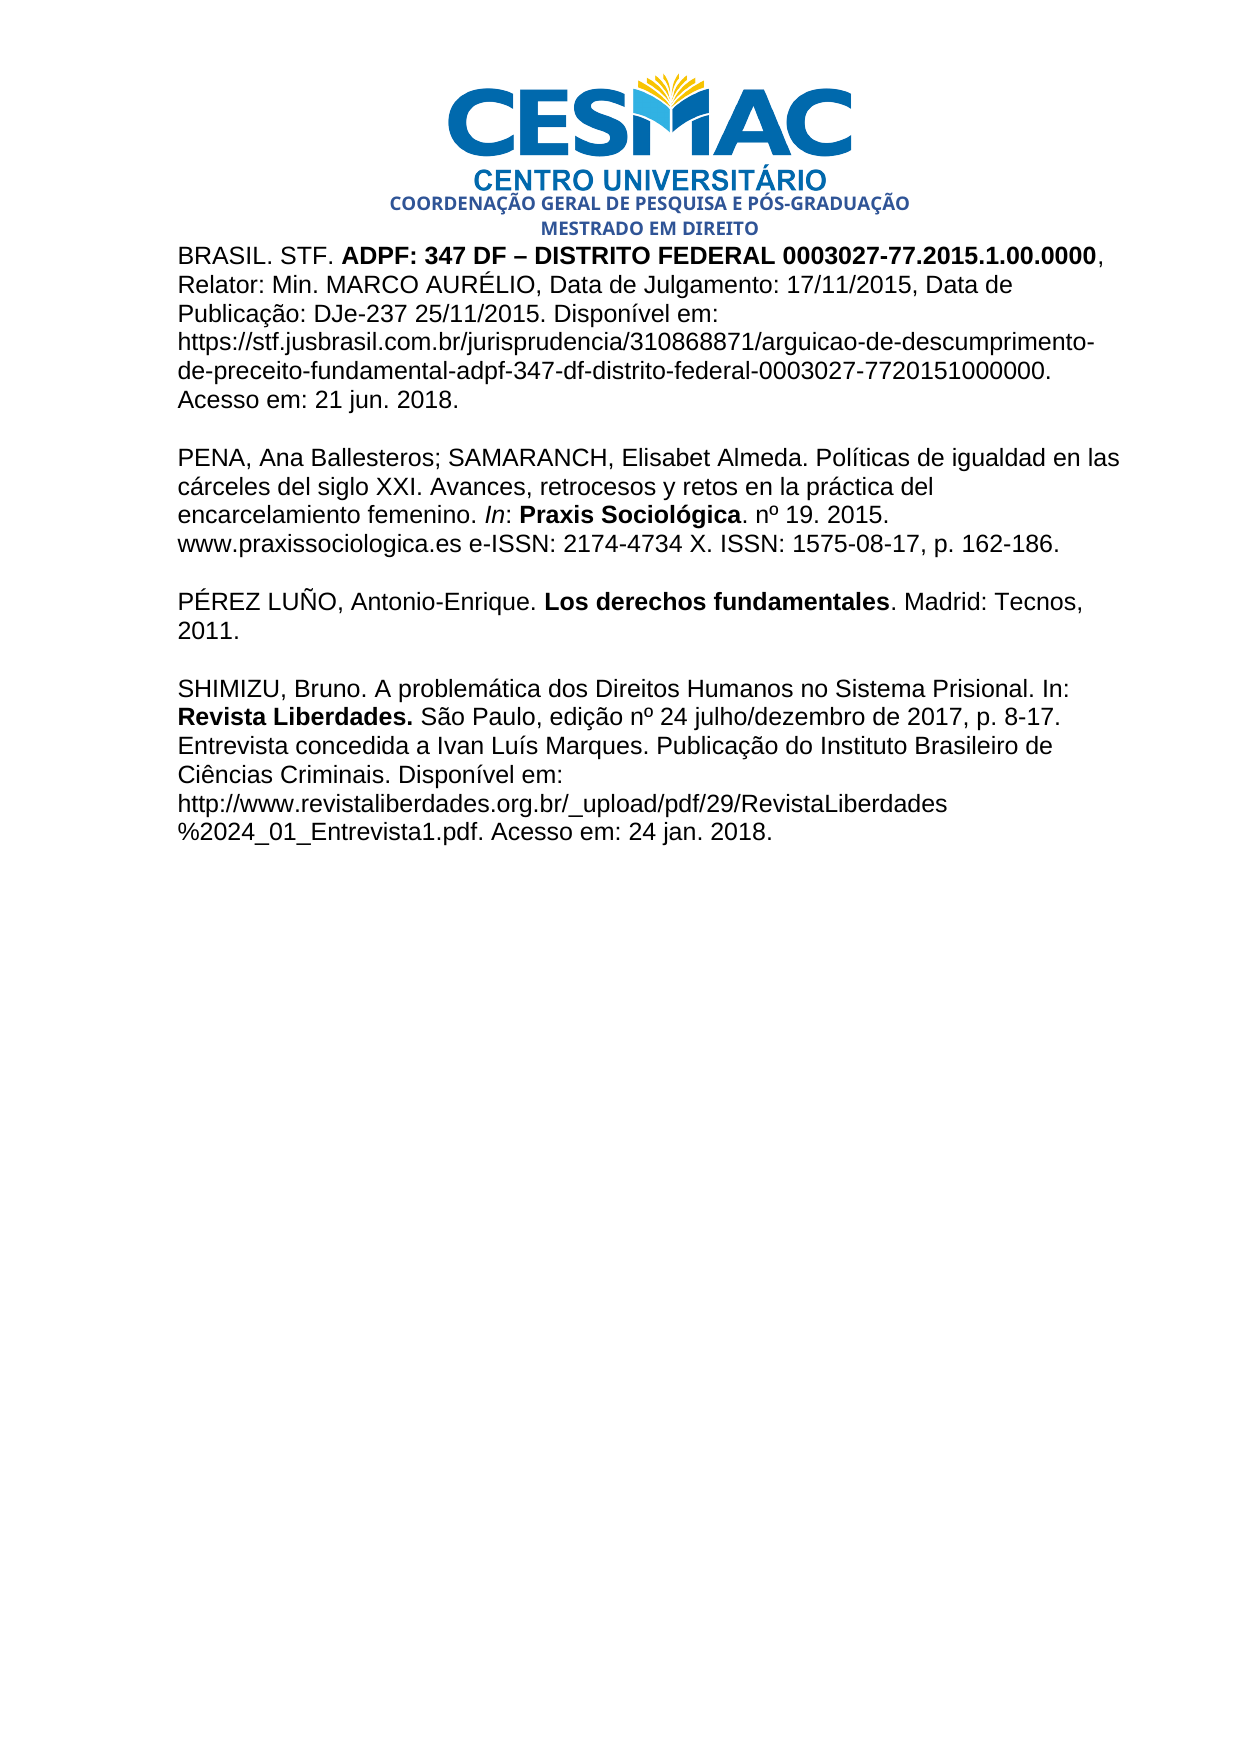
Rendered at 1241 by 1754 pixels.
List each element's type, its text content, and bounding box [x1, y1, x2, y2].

text BRASIL. STF. ADPF: 347 DF – DISTRITO FEDERAL 0003027-77.2015.1.00.0000, Relator: Min. MARCO AURÉLIO, Data de Julgamento: 17/11/2015, Data de Publicação: DJe-237 25/11/2015. Disponível em: https://stf.jusbrasil.com.br/jurisprudencia/310868871/arguicao-de-descumprimento-de-preceito-fundamental-adpf-347-df-distrito-federal-0003027-7720151000000. Acesso em: 21 jun. 2018. [177, 241, 1122, 414]
text PENA, Ana Ballesteros; SAMARANCH, Elisabet Almeda. Políticas de igualdad en las cárceles del siglo XXI. Avances, retrocesos y retos en la práctica del encarcelamiento femenino. In: Praxis Sociológica. nº 19. 2015. www.praxissociologica.es e-ISSN: 2174-4734 X. ISSN: 1575-08-17, p. 162-186. [177, 443, 1122, 558]
text SHIMIZU, Bruno. A problemática dos Direitos Humanos no Sistema Prisional. In: Revista Liberdades. São Paulo, edição nº 24 julho/dezembro de 2017, p. 8-17. Entrevista concedida a Ivan Luís Marques. Publicação do Instituto Brasileiro de Ciências Criminais. Disponível em: http://www.revistaliberdades.org.br/_upload/pdf/29/RevistaLiberdades%2024_01_Entrevista1.pdf. Acesso em: 24 jan. 2018. [177, 674, 1122, 846]
picture [448, 73, 852, 191]
text PÉREZ LUÑO, Antonio-Enrique. Los derechos fundamentales. Madrid: Tecnos, 2011. [177, 587, 1122, 644]
